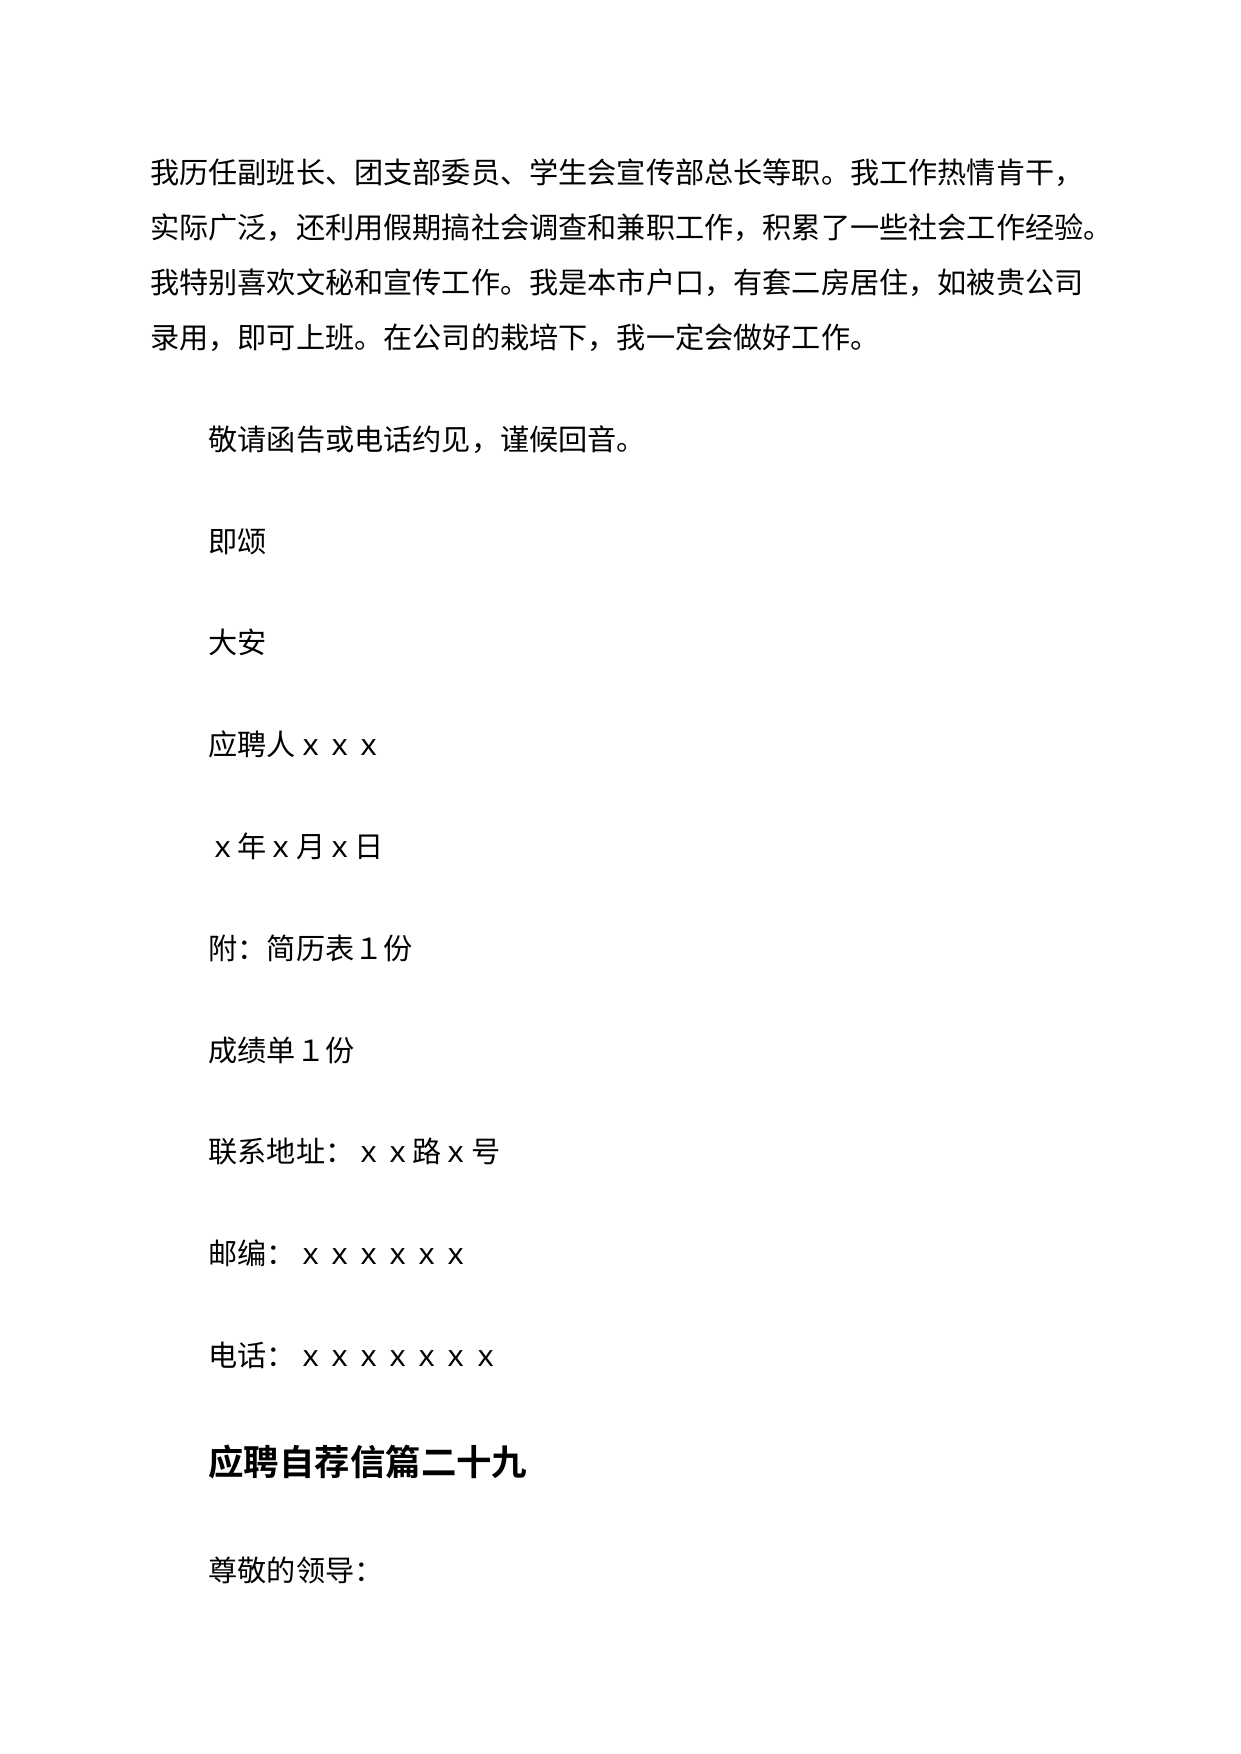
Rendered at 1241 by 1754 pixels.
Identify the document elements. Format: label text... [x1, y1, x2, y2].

text ｘ年ｘ月ｘ日 [150, 823, 1090, 866]
text 应聘人ｘｘｘ [150, 722, 1090, 764]
text 电话：ｘｘｘｘｘｘｘ [150, 1332, 1090, 1375]
text 附：简历表１份 [150, 925, 1090, 968]
text 敬请函告或电话约见，谨候回音。 [150, 416, 1090, 459]
text 成绩单１份 [150, 1027, 1090, 1069]
text 即颂 [150, 518, 1090, 561]
text 邮编：ｘｘｘｘｘｘ [150, 1231, 1090, 1273]
text 应聘自荐信篇二十九 [150, 1434, 1090, 1485]
text 尊敬的领导： [150, 1548, 1090, 1590]
text 大安 [150, 620, 1090, 662]
text 联系地址：ｘｘ路ｘ号 [150, 1129, 1090, 1171]
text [150, 150, 1090, 357]
